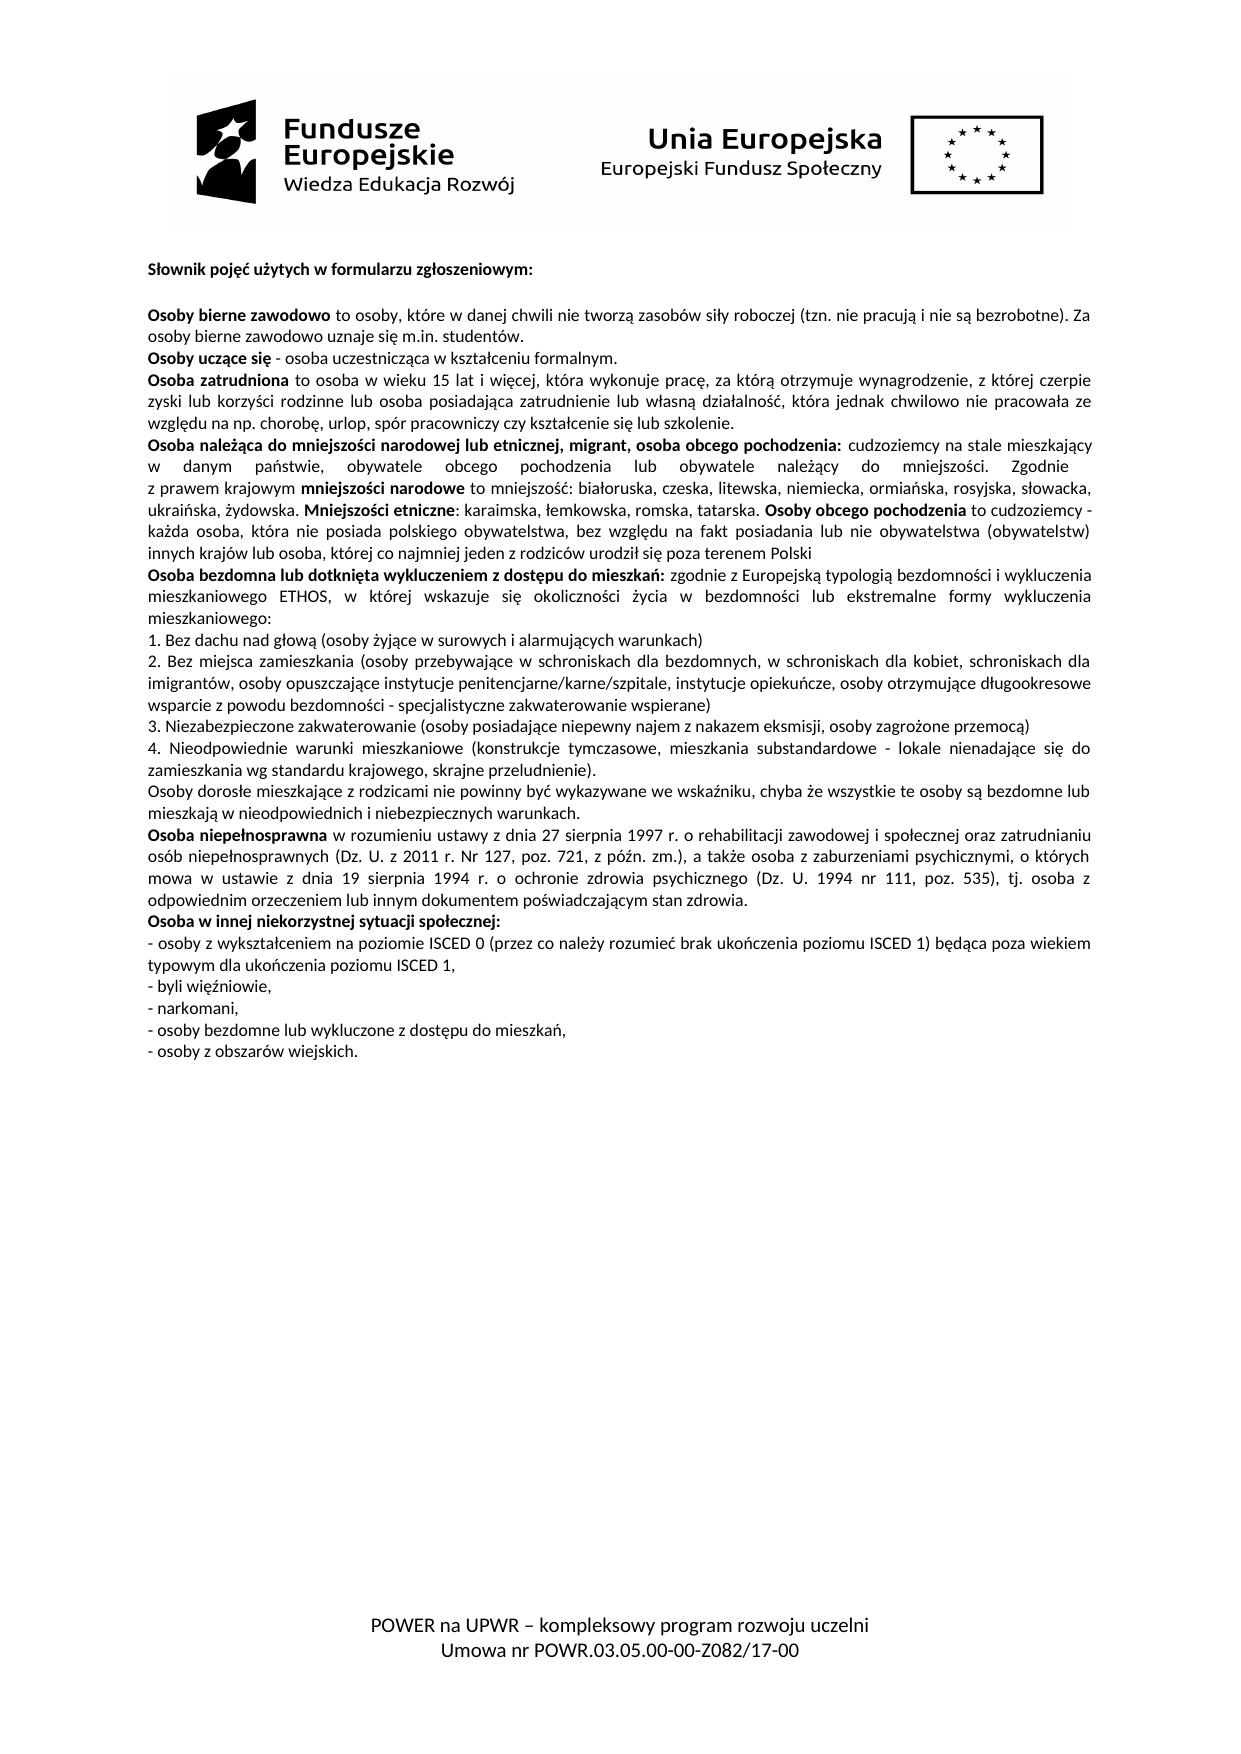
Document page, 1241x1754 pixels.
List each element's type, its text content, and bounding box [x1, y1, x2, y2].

text Osoby dorosłe mieszkające z rodzicami nie powinny być wykazywane we wskaźniku, chyba że wszystkie te osoby są bezdomne lub mieszkają w nieodpowiednich i niebezpiecznych warunkach. [148, 780, 1093, 824]
text Słownik pojęć użytych w formularzu zgłoszeniowym: [148, 258, 1093, 280]
text Osoba niepełnosprawna w rozumieniu ustawy z dnia 27 sierpnia 1997 r. o rehabilitacji zawodowej i społecznej oraz zatrudnianiu osób niepełnosprawnych (Dz. U. z 2011 r. Nr 127, poz. 721, z późn. zm.), a także osoba z zaburzeniami psychicznymi, o których mowa w ustawie z dnia 19 sierpnia 1994 r. o ochronie zdrowia psychicznego (Dz. U. 1994 nr 111, poz. 535), tj. osoba z odpowiednim orzeczeniem lub innym dokumentem poświadczającym stan zdrowia. [148, 824, 1093, 910]
text - osoby z wykształceniem na poziomie ISCED 0 (przez co należy rozumieć brak ukończenia poziomu ISCED 1) będąca poza wiekiem typowym dla ukończenia poziomu ISCED 1, [148, 932, 1093, 975]
text Osoba bezdomna lub dotknięta wykluczeniem z dostępu do mieszkań: zgodnie z Europejską typologią bezdomności i wykluczenia mieszkaniowego ETHOS, w której wskazuje się okoliczności życia w bezdomności lub ekstremalne formy wykluczenia mieszkaniowego: [148, 564, 1093, 629]
text Osoby uczące się - osoba uczestnicząca w kształceniu formalnym. [148, 347, 1093, 369]
text Osoby bierne zawodowo to osoby, które w danej chwili nie tworzą zasobów siły roboczej (tzn. nie pracują i nie są bezrobotne). Za osoby bierne zawodowo uznaje się m.in. studentów. [148, 304, 1093, 347]
text Osoba w innej niekorzystnej sytuacji społecznej: [148, 910, 1093, 932]
text 1. Bez dachu nad głową (osoby żyjące w surowych i alarmujących warunkach) [148, 629, 1093, 650]
text - narkomani, [148, 997, 1093, 1019]
text 3. Niezabezpieczone zakwaterowanie (osoby posiadające niepewny najem z nakazem eksmisji, osoby zagrożone przemocą) [148, 715, 1093, 737]
text Osoba zatrudniona to osoba w wieku 15 lat i więcej, która wykonuje pracę, za którą otrzymuje wynagrodzenie, z której czerpie zyski lub korzyści rodzinne lub osoba posiadająca zatrudnienie lub własną działalność, która jednak chwilowo nie pracowała ze względu na np. chorobę, urlop, spór pracowniczy czy kształcenie się lub szkolenie. [148, 369, 1093, 434]
text - osoby bezdomne lub wykluczone z dostępu do mieszkań, [148, 1019, 1093, 1040]
text - byli więźniowie, [148, 975, 1093, 997]
text 2. Bez miejsca zamieszkania (osoby przebywające w schroniskach dla bezdomnych, w schroniskach dla kobiet, schroniskach dla imigrantów, osoby opuszczające instytucje penitencjarne/karne/szpitale, instytucje opiekuńcze, osoby otrzymujące długookresowe wsparcie z powodu bezdomności - specjalistyczne zakwaterowanie wspierane) [148, 650, 1093, 715]
picture [167, 73, 1073, 230]
text - osoby z obszarów wiejskich. [148, 1040, 1093, 1062]
text 4. Nieodpowiednie warunki mieszkaniowe (konstrukcje tymczasowe, mieszkania substandardowe - lokale nienadające się do zamieszkania wg standardu krajowego, skrajne przeludnienie). [148, 737, 1093, 780]
text Osoba należąca do mniejszości narodowej lub etnicznej, migrant, osoba obcego pochodzenia: cudzoziemcy na stale mieszkający w danym państwie, obywatele obcego pochodzenia lub obywatele należący do mniejszości. Zgodnie z prawem krajowym mniejszości narodowe to mniejszość: białoruska, czeska, litewska, niemiecka, ormiańska, rosyjska, słowacka, ukraińska, żydowska. Mniejszości etniczne: karaimska, łemkowska, romska, tatarska. Osoby obcego pochodzenia to cudzoziemcy - każda osoba, która nie posiada polskiego obywatelstwa, bez względu na fakt posiadania lub nie obywatelstwa (obywatelstw) innych krajów lub osoba, której co najmniej jeden z rodziców urodził się poza terenem Polski [148, 434, 1093, 564]
